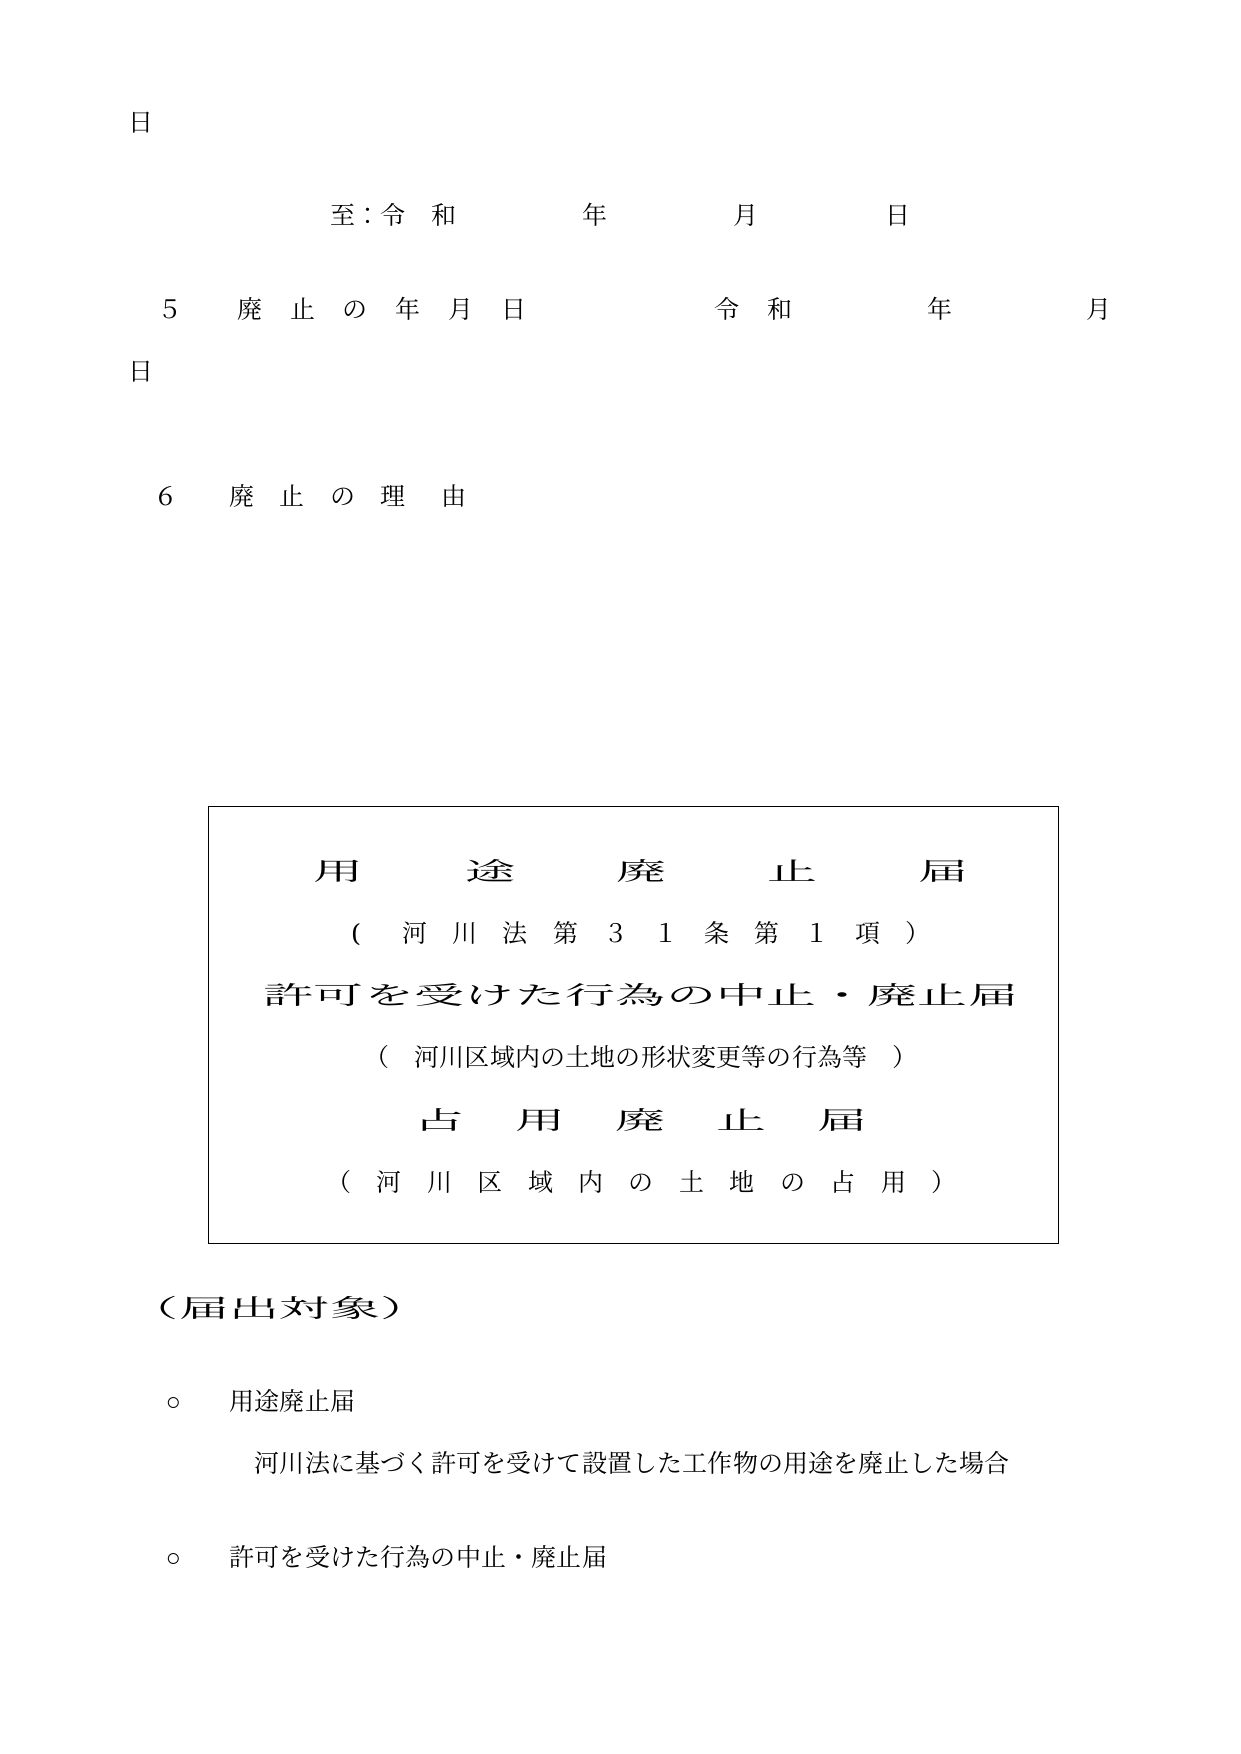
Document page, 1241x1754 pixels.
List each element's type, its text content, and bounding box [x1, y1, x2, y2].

table_header 用 途 廃 止 届 ( 河 川 法 第 ３ １ 条 第 １ 項 ） 許可を受けた行為の中止・廃止届 （ 河川区域内の土地の形状変更等の行為等 ） 占 用 廃 止 届 （ 河 川 区 域 内 の 土 地 の 占 用 ） [209, 807, 1058, 1243]
text ６ 廃止の理由 [128, 463, 1112, 526]
text ５ 廃 止 の 年 月 日 令 和 年 月 日 [128, 276, 1112, 401]
text 河川法に基づく許可を受けて設置した工作物の用途を廃止した場合 [128, 1431, 1112, 1493]
text ○ 許可を受けた行為の中止・廃止届 [128, 1524, 1112, 1587]
text （届出対象） [128, 1275, 1112, 1337]
text ○ 用途廃止届 [128, 1368, 1112, 1431]
text ４ 占用期間 自：令 和 年 月 日 [128, 89, 1112, 152]
text 至：令 和 年 月 日 [128, 183, 1112, 245]
